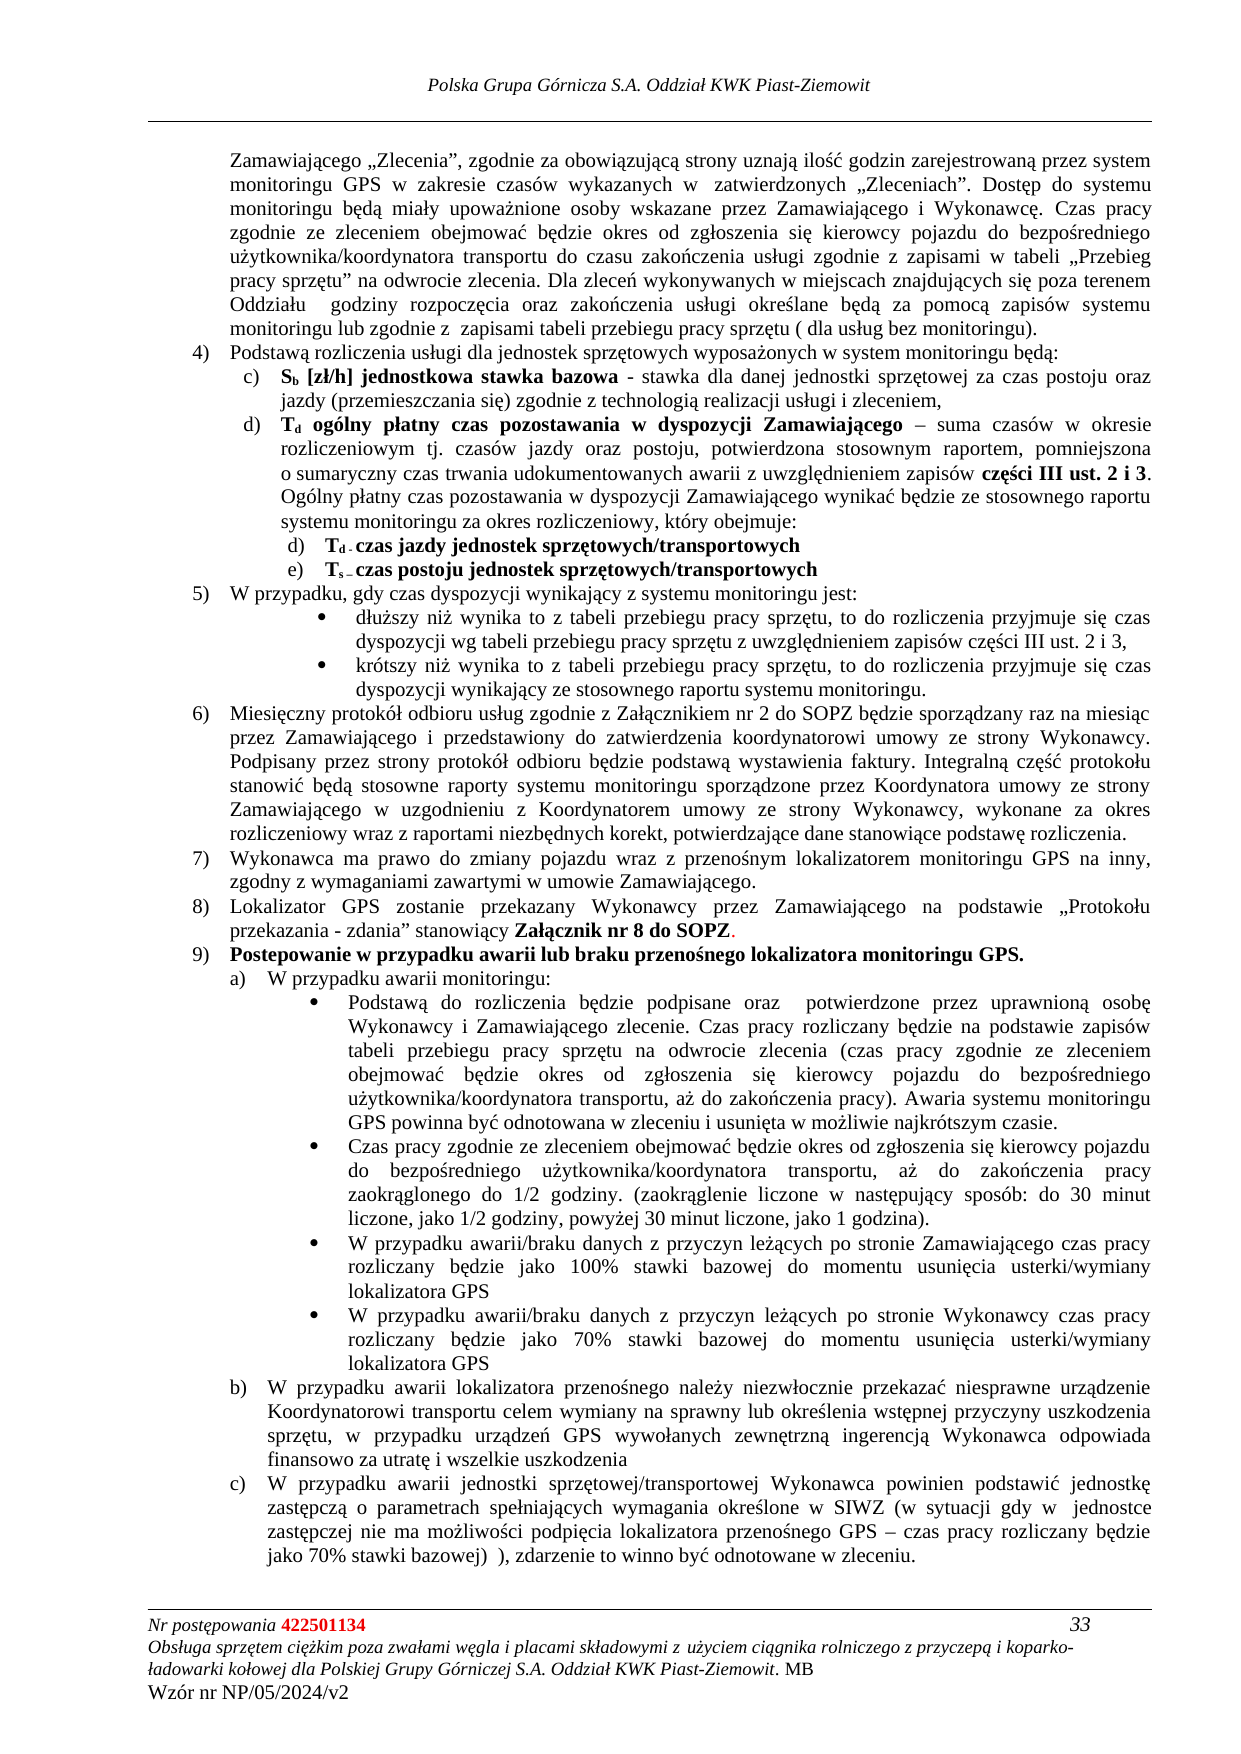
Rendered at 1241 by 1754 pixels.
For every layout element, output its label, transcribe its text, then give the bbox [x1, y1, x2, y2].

list Miesięczny protokół odbioru usług zgodnie z Załącznikiem nr 2 do SOPZ będzie sporządzany raz na miesiąc przez Zamawiającego i przedstawiony do zatwierdzenia koordynatorowi umowy ze strony Wykonawcy. Podpisany przez strony protokół odbioru będzie podstawą wystawienia faktury. Integralną część protokołu stanowić będą stosowne raporty systemu monitoringu sporządzone przez Koordynatora umowy ze strony Zamawiającego w uzgodnieniu z Koordynatorem umowy ze strony Wykonawcy, wykonane za okres rozliczeniowy wraz z raportami niezbędnych korekt, potwierdzające dane stanowiące podstawę rozliczenia. [192, 701, 1152, 845]
list W przypadku awarii/braku danych z przyczyn leżących po stronie Zamawiającego czas pracy rozliczany będzie jako 100% stawki bazowej do momentu usunięcia usterki/wymiany lokalizatora GPS [310, 1230, 1152, 1303]
list Postepowanie w przypadku awarii lub braku przenośnego lokalizatora monitoringu GPS. [192, 942, 1152, 966]
list Td ogólny płatny czas pozostawania w dyspozycji Zamawiającego – suma czasów w okresie rozliczeniowym tj. czasów jazdy oraz postoju, potwierdzona stosownym raportem, pomniejszona o sumaryczny czas trwania udokumentowanych awarii z uwzględnieniem zapisów części III ust. 2 i 3. Ogólny płatny czas pozostawania w dyspozycji Zamawiającego wynikać będzie ze stosownego raportu systemu monitoringu za okres rozliczeniowy, który obejmuje: [243, 412, 1152, 533]
list W przypadku awarii monitoringu: [229, 966, 1152, 990]
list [192, 148, 1152, 340]
list W przypadku awarii jednostki sprzętowej/transportowej Wykonawca powinien podstawić jednostkę zastępczą o parametrach spełniających wymagania określone w SIWZ (w sytuacji gdy w jednostce zastępczej nie ma możliwości podpięcia lokalizatora przenośnego GPS – czas pracy rozliczany będzie jako 70% stawki bazowej) ), zdarzenie to winno być odnotowane w zleceniu. [229, 1471, 1152, 1567]
list krótszy niż wynika to z tabeli przebiegu pracy sprzętu, to do rozliczenia przyjmuje się czas dyspozycji wynikający ze stosownego raportu systemu monitoringu. [318, 653, 1152, 701]
list Czas pracy zgodnie ze zleceniem obejmować będzie okres od zgłoszenia się kierowcy pojazdu do bezpośredniego użytkownika/koordynatora transportu, aż do zakończenia pracy zaokrąglonego do 1/2 godziny. (zaokrąglenie liczone w następujący sposób: do 30 minut liczone, jako 1/2 godziny, powyżej 30 minut liczone, jako 1 godzina). [310, 1134, 1152, 1230]
list W przypadku awarii lokalizatora przenośnego należy niezwłocznie przekazać niesprawne urządzenie Koordynatorowi transportu celem wymiany na sprawny lub określenia wstępnej przyczyny uszkodzenia sprzętu, w przypadku urządzeń GPS wywołanych zewnętrzną ingerencją Wykonawca odpowiada finansowo za utratę i wszelkie uszkodzenia [229, 1375, 1152, 1471]
list Podstawą rozliczenia usługi dla jednostek sprzętowych wyposażonych w system monitoringu będą: [192, 340, 1152, 364]
list Podstawą do rozliczenia będzie podpisane oraz potwierdzone przez uprawnioną osobę Wykonawcy i Zamawiającego zlecenie. Czas pracy rozliczany będzie na podstawie zapisów tabeli przebiegu pracy sprzętu na odwrocie zlecenia (czas pracy zgodnie ze zleceniem obejmować będzie okres od zgłoszenia się kierowcy pojazdu do bezpośredniego użytkownika/koordynatora transportu, aż do zakończenia pracy). Awaria systemu monitoringu GPS powinna być odnotowana w zleceniu i usunięta w możliwie najkrótszym czasie. [310, 990, 1152, 1134]
list Wykonawca ma prawo do zmiany pojazdu wraz z przenośnym lokalizatorem monitoringu GPS na inny, zgodny z wymaganiami zawartymi w umowie Zamawiającego. [192, 845, 1152, 893]
list W przypadku, gdy czas dyspozycji wynikający z systemu monitoringu jest: [192, 581, 1152, 605]
list Ts – czas postoju jednostek sprzętowych/transportowych [287, 557, 1152, 581]
list Sb [zł/h] jednostkowa stawka bazowa - stawka dla danej jednostki sprzętowej za czas postoju oraz jazdy (przemieszczania się) zgodnie z technologią realizacji usługi i zleceniem, [243, 364, 1152, 412]
list W przypadku awarii/braku danych z przyczyn leżących po stronie Wykonawcy czas pracy rozliczany będzie jako 70% stawki bazowej do momentu usunięcia usterki/wymiany lokalizatora GPS [310, 1303, 1152, 1375]
list dłuższy niż wynika to z tabeli przebiegu pracy sprzętu, to do rozliczenia przyjmuje się czas dyspozycji wg tabeli przebiegu pracy sprzętu z uwzględnieniem zapisów części III ust. 2 i 3, [318, 605, 1152, 653]
list Td - czas jazdy jednostek sprzętowych/transportowych [287, 533, 1152, 557]
list Lokalizator GPS zostanie przekazany Wykonawcy przez Zamawiającego na podstawie „Protokołu przekazania - zdania” stanowiący Załącznik nr 8 do SOPZ. [192, 893, 1152, 942]
